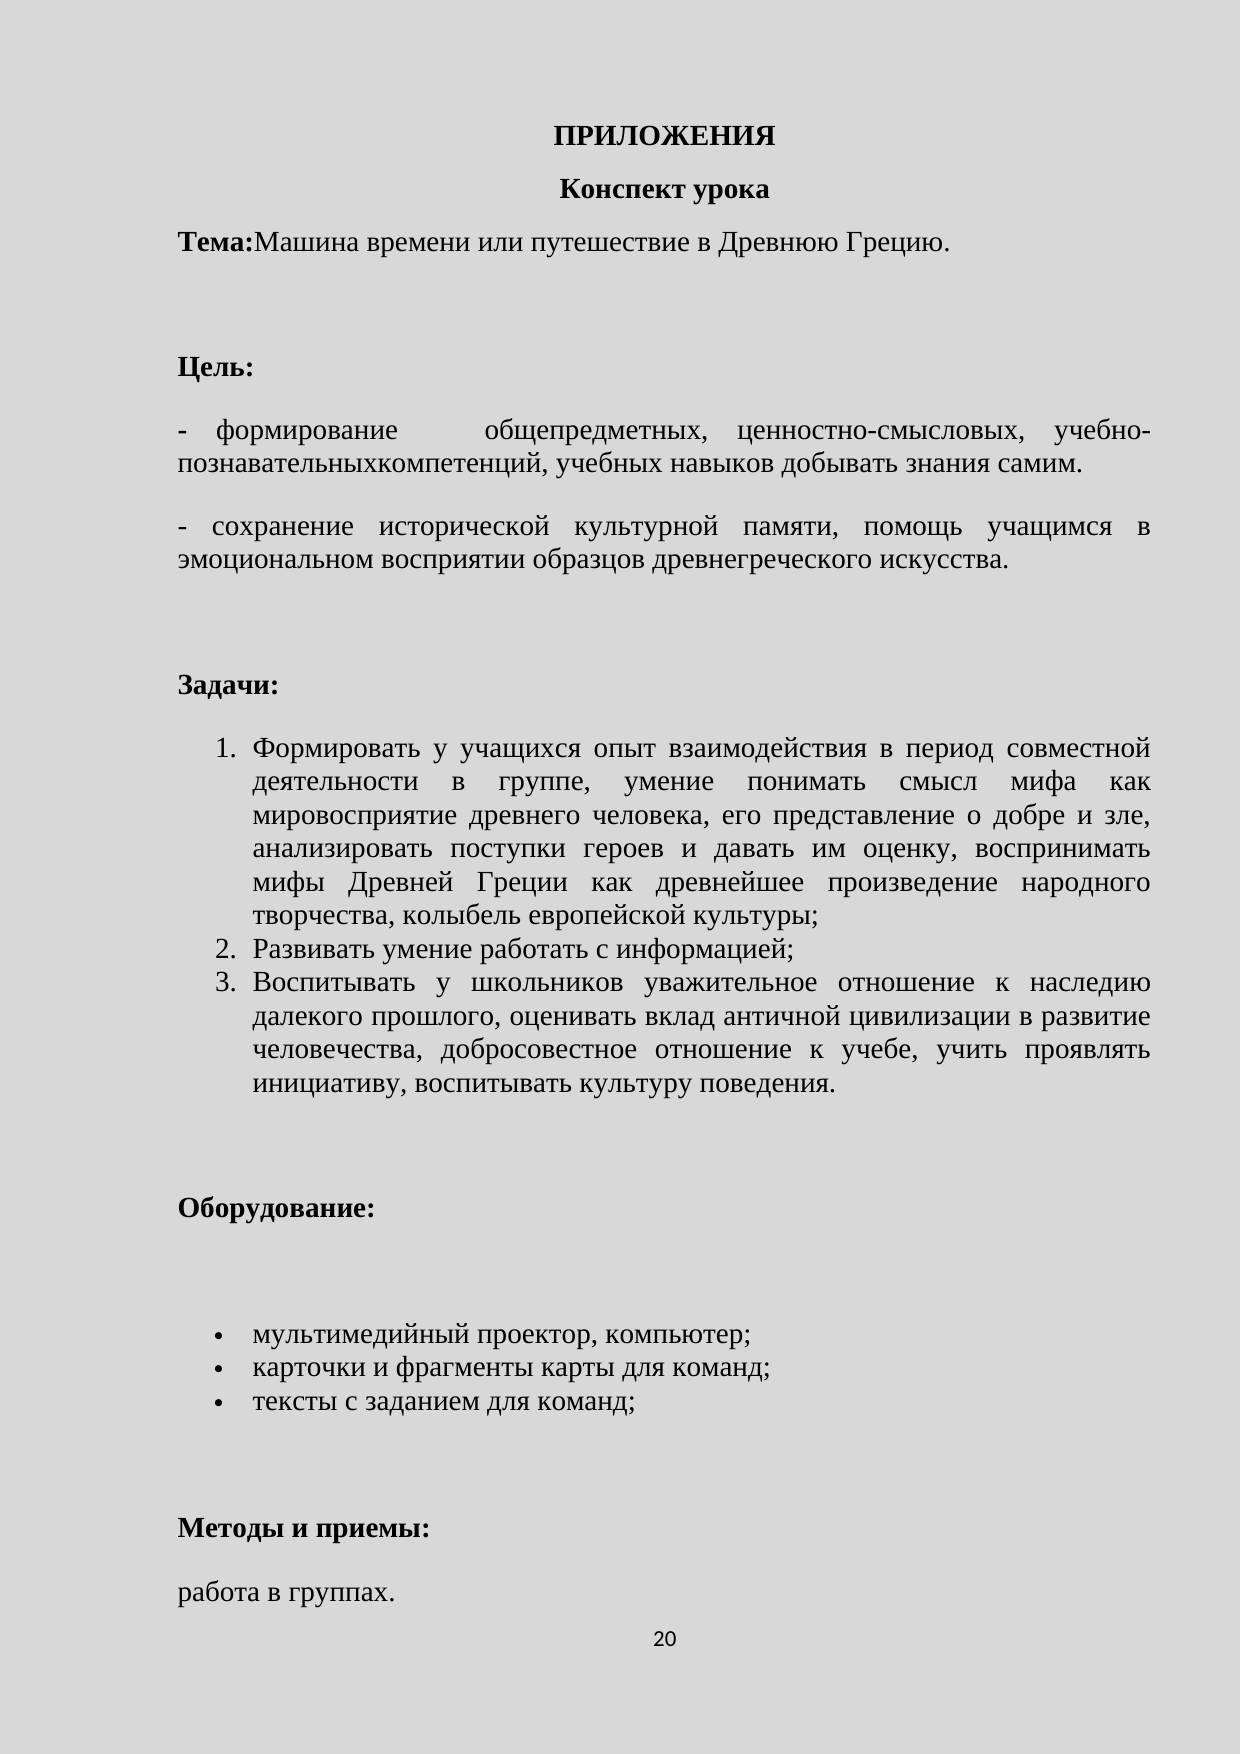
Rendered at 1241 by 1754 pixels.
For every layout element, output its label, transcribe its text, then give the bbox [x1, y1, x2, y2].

list Формировать у учащихся опыт взаимодействия в период совместной деятельности в группе, умение понимать смысл мифа как мировосприятие древнего человека, его представление о добре и зле, анализировать поступки героев и давать им оценку, воспринимать мифы Древней Греции как древнейшее произведение народного творчества, колыбель европейской культуры; [215, 730, 1152, 931]
list мультимедийный проектор, компьютер; [215, 1316, 1152, 1349]
text Задачи: [177, 667, 1152, 701]
text Оборудование: [177, 1191, 1152, 1224]
text Цель: [177, 349, 1152, 383]
text Методы и приемы: [177, 1510, 1152, 1544]
text Тема:Машина времени или путешествие в Древнюю Грецию. [177, 224, 1152, 257]
text - сохранение исторической культурной памяти, помощь учащимся в эмоциональном восприятии образцов древнегреческого искусства. [177, 508, 1152, 575]
text ПРИЛОЖЕНИЯ [177, 118, 1152, 152]
text Конспект урока [177, 171, 1152, 204]
list Развивать умение работать с информацией; [215, 931, 1152, 964]
text - формирование общепредметных, ценностно-смысловых, учебно-познавательныхкомпетенций, учебных навыков добывать знания самим. [177, 412, 1152, 479]
list тексты с заданием для команд; [215, 1383, 1152, 1417]
text работа в группах. [177, 1574, 1152, 1608]
list Воспитывать у школьников уважительное отношение к наследию далекого прошлого, оценивать вклад античной цивилизации в развитие человечества, добросовестное отношение к учебе, учить проявлять инициативу, воспитывать культуру поведения. [215, 964, 1152, 1099]
list карточки и фрагменты карты для команд; [215, 1349, 1152, 1383]
